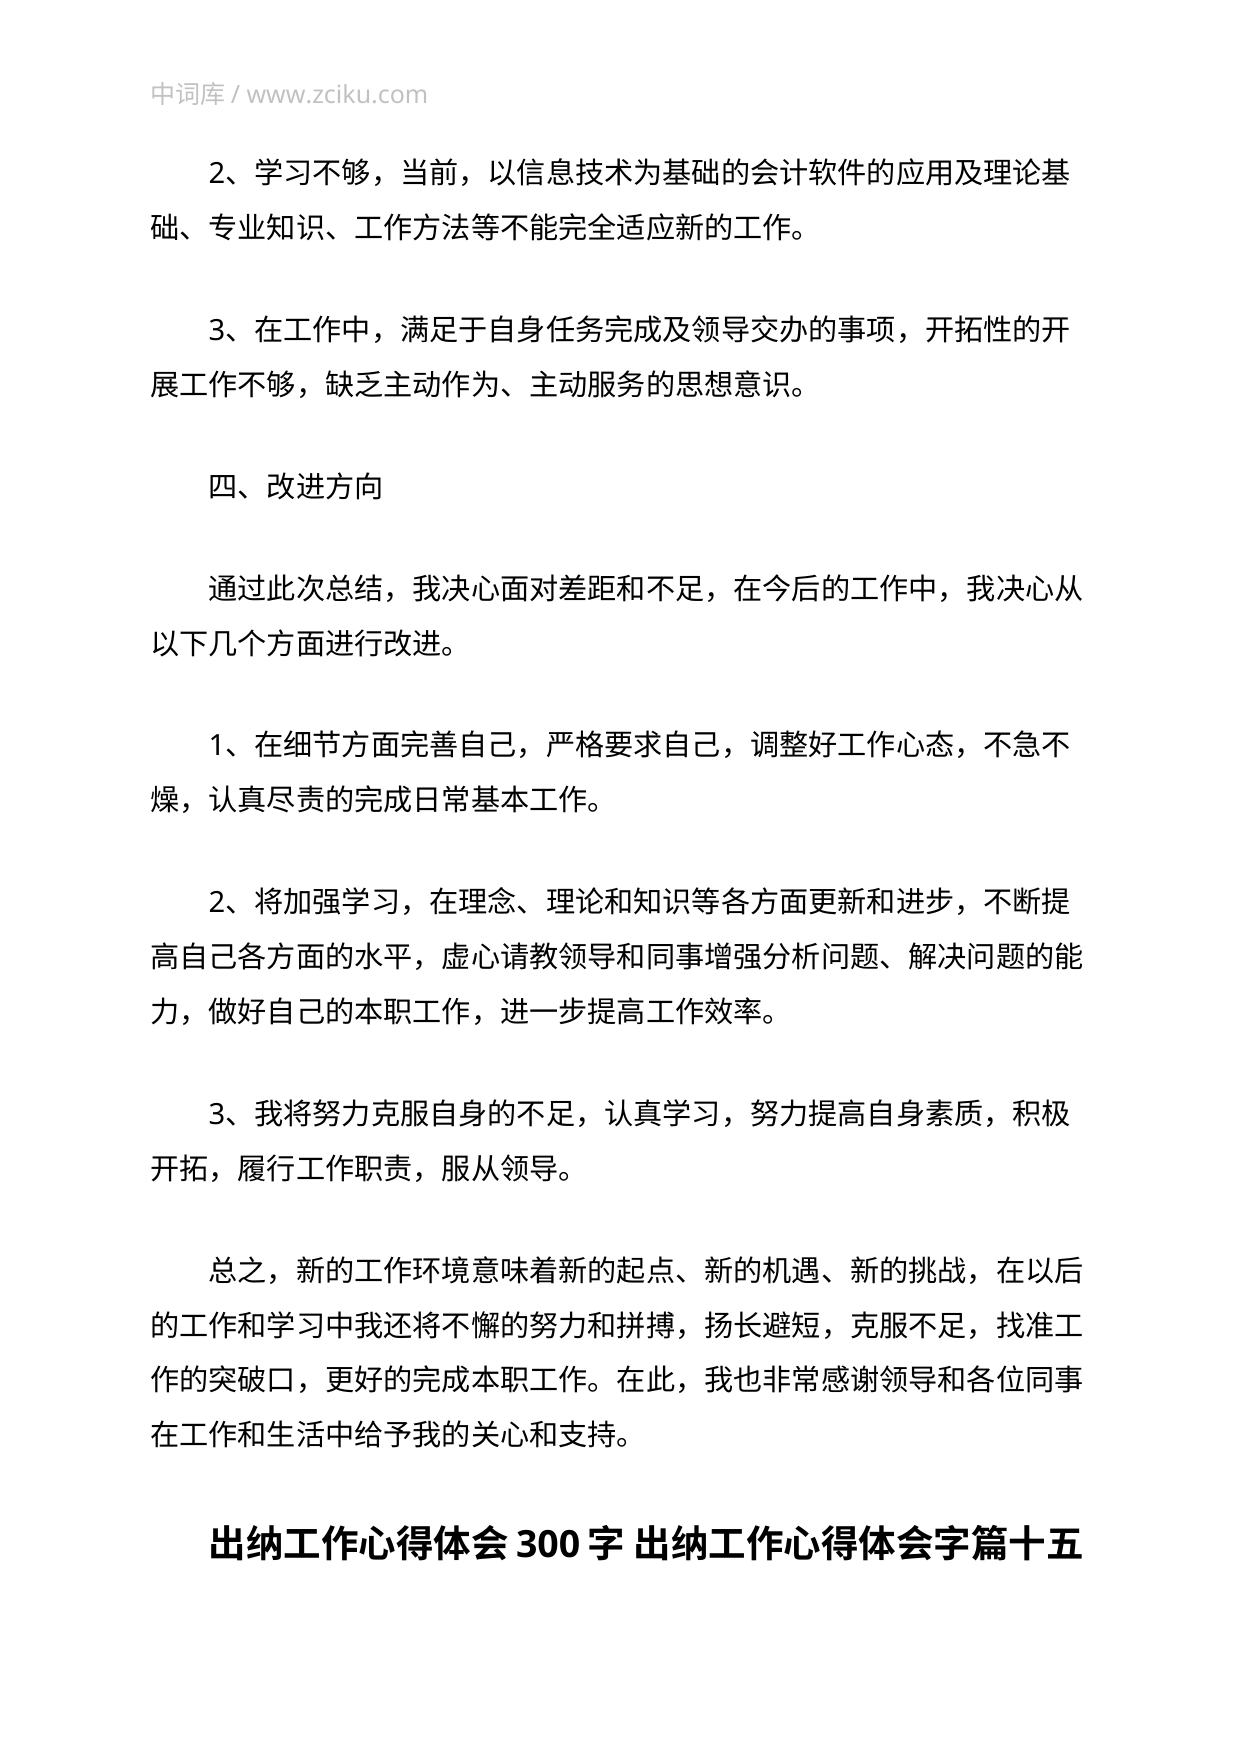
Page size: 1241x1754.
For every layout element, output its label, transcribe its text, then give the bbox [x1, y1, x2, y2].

text 1、在细节方面完善自己，严格要求自己，调整好工作心态，不急不燥，认真尽责的完成日常基本工作。 [150, 722, 1090, 819]
text 2、将加强学习，在理念、理论和知识等各方面更新和进步，不断提高自己各方面的水平，虚心请教领导和同事增强分析问题、解决问题的能力，做好自己的本职工作，进一步提高工作效率。 [150, 879, 1090, 1031]
text 3、我将努力克服自身的不足，认真学习，努力提高自身素质，积极开拓，履行工作职责，服从领导。 [150, 1090, 1090, 1188]
text 2、学习不够，当前，以信息技术为基础的会计软件的应用及理论基础、专业知识、工作方法等不能完全适应新的工作。 [150, 150, 1090, 247]
text 四、改进方向 [150, 463, 1090, 506]
text 3、在工作中，满足于自身任务完成及领导交办的事项，开拓性的开展工作不够，缺乏主动作为、主动服务的思想意识。 [150, 307, 1090, 404]
text 出纳工作心得体会300字 出纳工作心得体会字篇十五 [150, 1514, 1090, 1568]
text 总之，新的工作环境意味着新的起点、新的机遇、新的挑战，在以后的工作和学习中我还将不懈的努力和拼搏，扬长避短，克服不足，找准工作的突破口，更好的完成本职工作。在此，我也非常感谢领导和各位同事在工作和生活中给予我的关心和支持。 [150, 1247, 1090, 1454]
text 通过此次总结，我决心面对差距和不足，在今后的工作中，我决心从以下几个方面进行改进。 [150, 565, 1090, 662]
